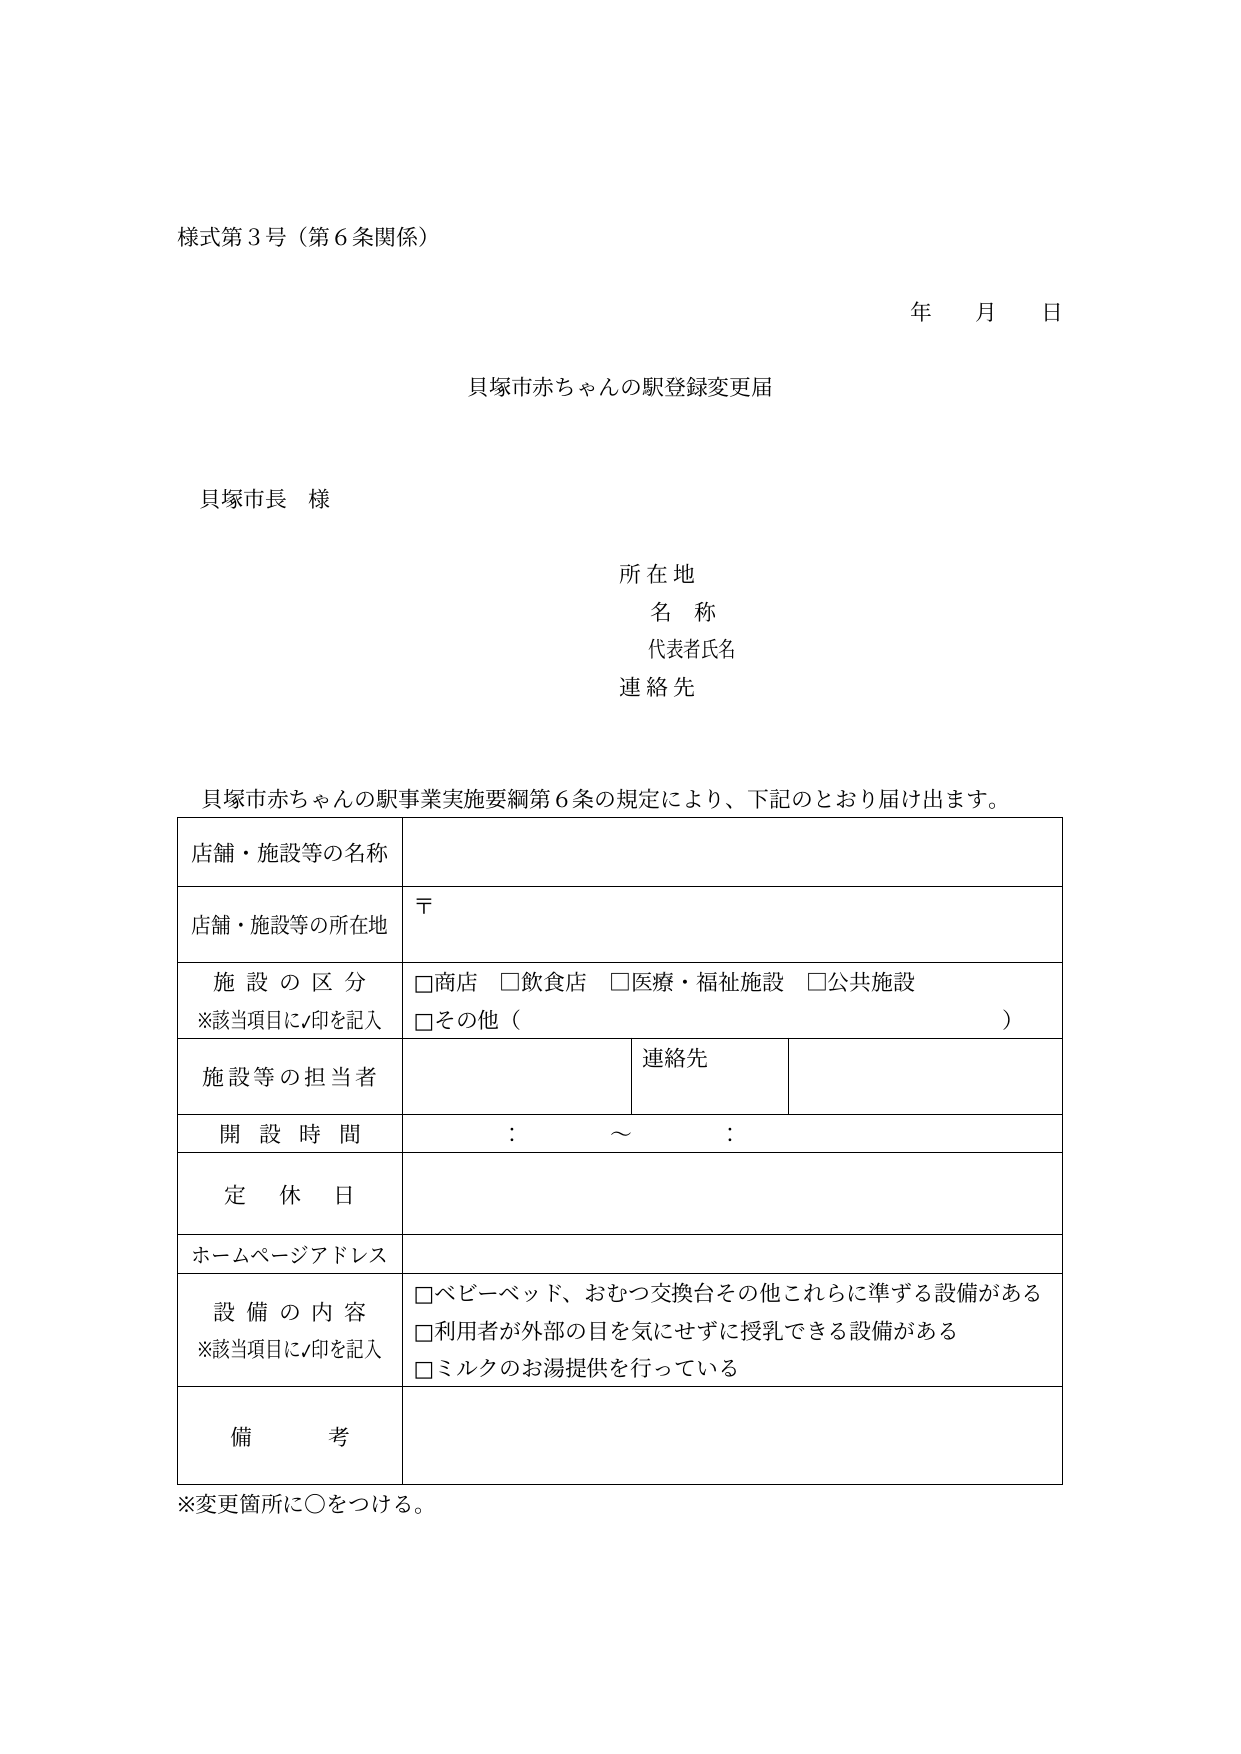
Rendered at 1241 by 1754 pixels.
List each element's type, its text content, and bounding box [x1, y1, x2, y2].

table_cell 定休日 [178, 1153, 402, 1234]
table_cell 設備の内容 ※該当項目に✔印を記入 [178, 1274, 402, 1386]
text 貝塚市赤ちゃんの駅登録変更届 [177, 367, 1063, 404]
table_cell [403, 1039, 631, 1114]
text ※変更箇所に〇をつける。 [177, 1485, 1063, 1522]
table_cell [403, 1235, 1062, 1272]
text 連絡先 [177, 667, 1063, 704]
text 様式第３号（第６条関係） [177, 217, 1063, 254]
table_header 店舗・施設等の名称 [178, 818, 402, 886]
table_cell 連絡先 [632, 1039, 788, 1114]
table_cell ： ～ ： [403, 1115, 1062, 1152]
table_cell ホームページアドレス [178, 1235, 402, 1272]
table_cell 店舗・施設等の所在地 [178, 887, 402, 962]
table_cell 施設等の担当者 [178, 1039, 402, 1114]
table_cell [403, 1153, 1062, 1234]
table_cell □商店 □飲食店 □医療・福祉施設 □公共施設 □その他（ ） [403, 963, 1062, 1038]
text 貝塚市長 様 [177, 479, 1063, 517]
text 代表者氏名 [177, 629, 1054, 667]
text 名称 [177, 592, 1063, 629]
table_cell □ベビーベッド、おむつ交換台その他これらに準ずる設備がある □利用者が外部の目を気にせずに授乳できる設備がある □ミルクのお湯提供を行っている [403, 1274, 1062, 1386]
table_cell 備考 [178, 1387, 402, 1484]
table_header [403, 818, 1062, 886]
table_cell 〒 [403, 887, 1062, 962]
table_cell 施設の区分 ※該当項目に✔印を記入 [178, 963, 402, 1038]
table_cell [403, 1387, 1062, 1484]
table_cell 開設時間 [178, 1115, 402, 1152]
table_cell [789, 1039, 1062, 1114]
text 年 月 日 [177, 292, 1063, 329]
text 貝塚市赤ちゃんの駅事業実施要綱第６条の規定により、下記のとおり届け出ます。 [179, 779, 1063, 817]
text 所在地 [177, 554, 1063, 592]
